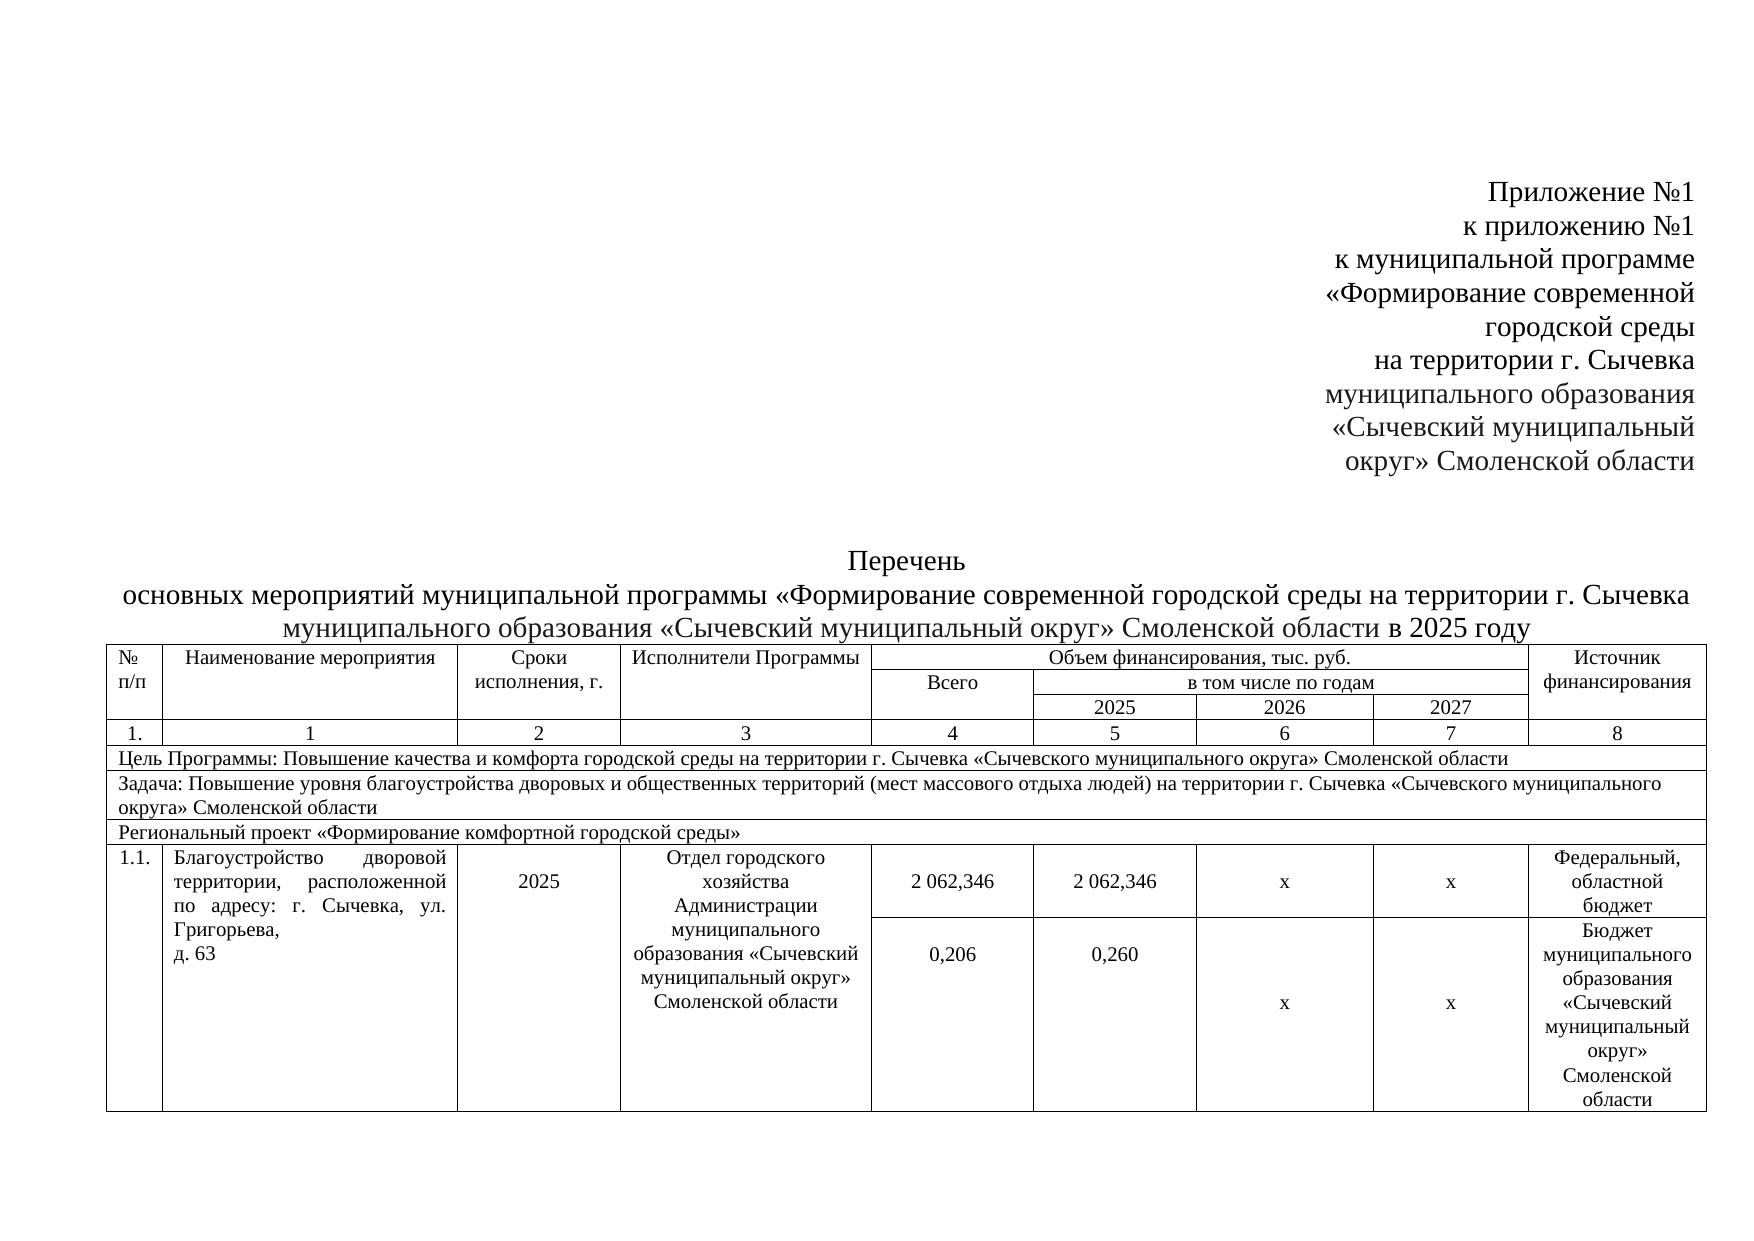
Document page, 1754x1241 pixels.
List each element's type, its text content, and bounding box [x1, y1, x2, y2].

table_cell 5 [1034, 720, 1196, 744]
table_cell Задача: Повышение уровня благоустройства дворовых и общественных территорий (мест массового отдыха людей) на территории г. Сычевка «Сычевского муниципального округа» Смоленской области [107, 771, 1706, 819]
table_header Исполнители Программы [621, 645, 871, 719]
table_cell 7 [1374, 720, 1528, 744]
table_cell 1 [163, 720, 457, 744]
table_cell Благоустройство дворовой территории, расположенной по адресу: г. Сычевка, ул. Григорьева, д. 63 [163, 845, 457, 1111]
table_cell х [1197, 845, 1373, 917]
text к приложению №1 [1270, 208, 1695, 242]
table_header Сроки исполнения, г. [458, 645, 620, 719]
text городской среды [1270, 309, 1695, 342]
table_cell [1529, 918, 1706, 1111]
table_cell 8 [1529, 720, 1706, 744]
table_header № п/п [107, 645, 162, 719]
table_cell Региональный проект «Формирование комфортной городской среды» [107, 820, 1706, 844]
table_cell 1.1. [107, 845, 162, 1111]
table_cell Отдел городского хозяйства Администрации муниципального образования «Сычевский муниципальный округ» Смоленской области [621, 845, 871, 1111]
table_cell х [1197, 918, 1373, 1111]
table_cell 2025 [458, 845, 620, 1111]
table_cell 4 [872, 720, 1033, 744]
table_cell 2 [458, 720, 620, 744]
table_cell 2025 [1034, 695, 1196, 719]
text «Формирование современной [1270, 275, 1695, 309]
text на территории г. Сычевка муниципального образования «Сычевский муниципальный округ» Смоленской области [1270, 342, 1695, 476]
table_cell Цель Программы: Повышение качества и комфорта городской среды на территории г. Сычевка «Сычевского муниципального округа» Смоленской области [107, 746, 1706, 769]
table_cell Всего [872, 670, 1033, 719]
table_cell 2 062,346 [872, 845, 1033, 917]
text Приложение №1 [1270, 174, 1695, 208]
table_cell 2027 [1374, 695, 1528, 719]
table_cell 0,206 [872, 918, 1033, 1111]
table_cell 3 [621, 720, 871, 744]
table_cell х [1374, 918, 1528, 1111]
table_cell 2 062,346 [1034, 845, 1196, 917]
table_cell в том числе по годам [1034, 670, 1528, 694]
table_header Объем финансирования, тыс. руб. [872, 645, 1528, 669]
table_header Источник финансирования [1529, 645, 1706, 719]
table_cell Федеральный, областной бюджет [1529, 845, 1706, 917]
table_cell х [1374, 845, 1528, 917]
table_cell 1. [107, 720, 162, 744]
text Перечень [118, 543, 1695, 577]
table_cell 0,260 [1034, 918, 1196, 1111]
text основных мероприятий муниципальной программы «Формирование современной городской среды на территории г. Сычевка муниципального образования «Сычевский муниципальный округ» Смоленской области в 2025 году [118, 577, 1695, 644]
table_header Наименование мероприятия [163, 645, 457, 719]
table_cell 2026 [1197, 695, 1373, 719]
text к муниципальной программе [1270, 242, 1695, 275]
table_cell 6 [1197, 720, 1373, 744]
